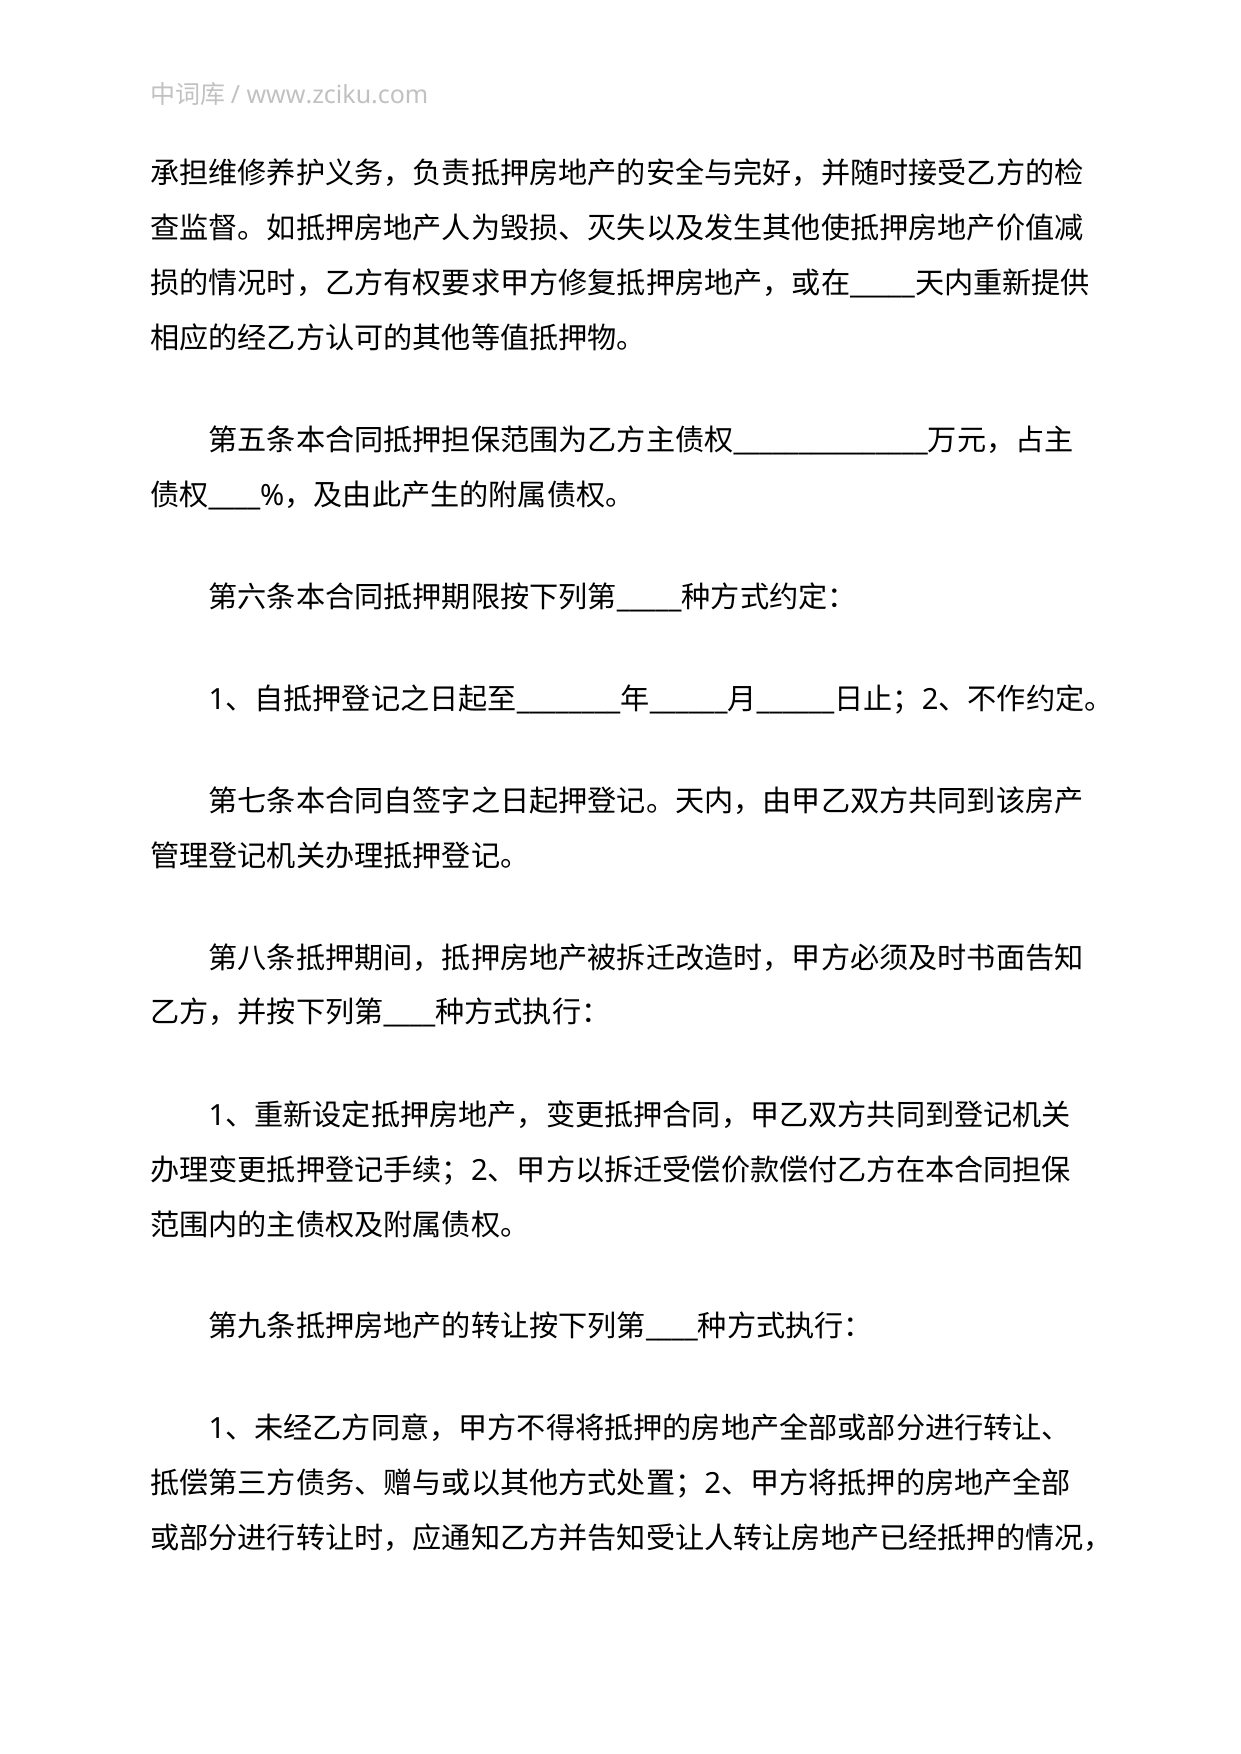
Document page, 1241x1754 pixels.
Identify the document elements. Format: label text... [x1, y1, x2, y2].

text 第七条本合同自签字之日起押登记。天内，由甲乙双方共同到该房产管理登记机关办理抵押登记。 [150, 777, 1090, 875]
text 第八条抵押期间，抵押房地产被拆迁改造时，甲方必须及时书面告知乙方，并按下列第____种方式执行： [150, 934, 1090, 1031]
text 第五条本合同抵押担保范围为乙方主债权_______________万元，占主债权____%，及由此产生的附属债权。 [150, 417, 1090, 514]
text 第九条抵押房地产的转让按下列第____种方式执行： [150, 1303, 1090, 1345]
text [150, 1405, 1090, 1557]
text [150, 150, 1090, 357]
text 第六条本合同抵押期限按下列第_____种方式约定： [150, 573, 1090, 616]
text 1、自抵押登记之日起至________年______月______日止；2、不作约定。 [150, 676, 1090, 718]
text 1、重新设定抵押房地产，变更抵押合同，甲乙双方共同到登记机关办理变更抵押登记手续；2、甲方以拆迁受偿价款偿付乙方在本合同担保范围内的主债权及附属债权。 [150, 1091, 1090, 1243]
